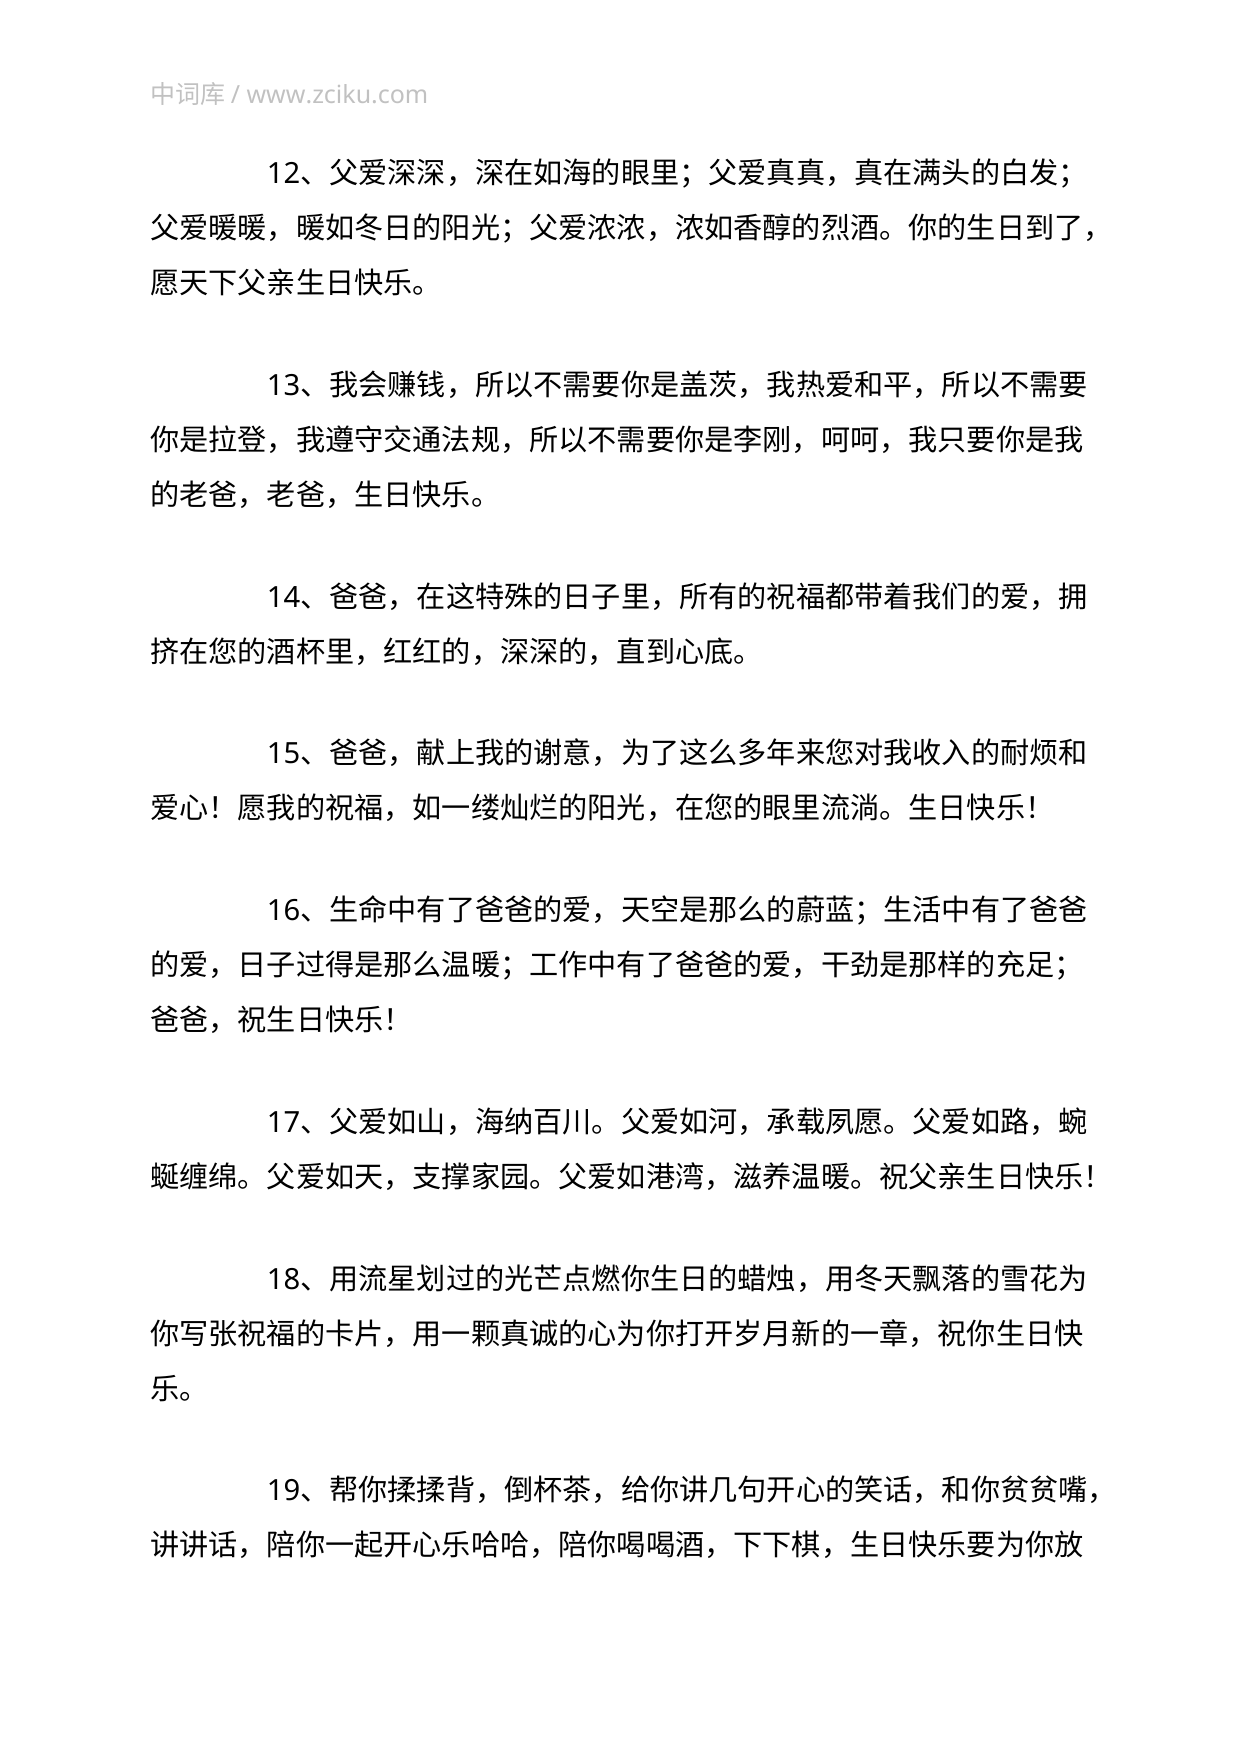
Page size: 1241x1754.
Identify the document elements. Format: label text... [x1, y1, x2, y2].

text 16、生命中有了爸爸的爱，天空是那么的蔚蓝；生活中有了爸爸的爱，日子过得是那么温暖；工作中有了爸爸的爱，干劲是那样的充足；爸爸，祝生日快乐！ [150, 887, 1090, 1039]
text 14、爸爸，在这特殊的日子里，所有的祝福都带着我们的爱，拥挤在您的酒杯里，红红的，深深的，直到心底。 [150, 573, 1090, 671]
text 13、我会赚钱，所以不需要你是盖茨，我热爱和平，所以不需要你是拉登，我遵守交通法规，所以不需要你是李刚，呵呵，我只要你是我的老爸，老爸，生日快乐。 [150, 362, 1090, 514]
text 18、用流星划过的光芒点燃你生日的蜡烛，用冬天飘落的雪花为你写张祝福的卡片，用一颗真诚的心为你打开岁月新的一章，祝你生日快乐。 [150, 1255, 1090, 1407]
text 15、爸爸，献上我的谢意，为了这么多年来您对我收入的耐烦和爱心！愿我的祝福，如一缕灿烂的阳光，在您的眼里流淌。生日快乐！ [150, 730, 1090, 827]
text 17、父爱如山，海纳百川。父爱如河，承载夙愿。父爱如路，蜿蜒缠绵。父爱如天，支撑家园。父爱如港湾，滋养温暖。祝父亲生日快乐！ [150, 1098, 1090, 1196]
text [150, 1467, 1090, 1564]
text 12、父爱深深，深在如海的眼里；父爱真真，真在满头的白发；父爱暖暖，暖如冬日的阳光；父爱浓浓，浓如香醇的烈酒。你的生日到了，愿天下父亲生日快乐。 [150, 150, 1090, 302]
